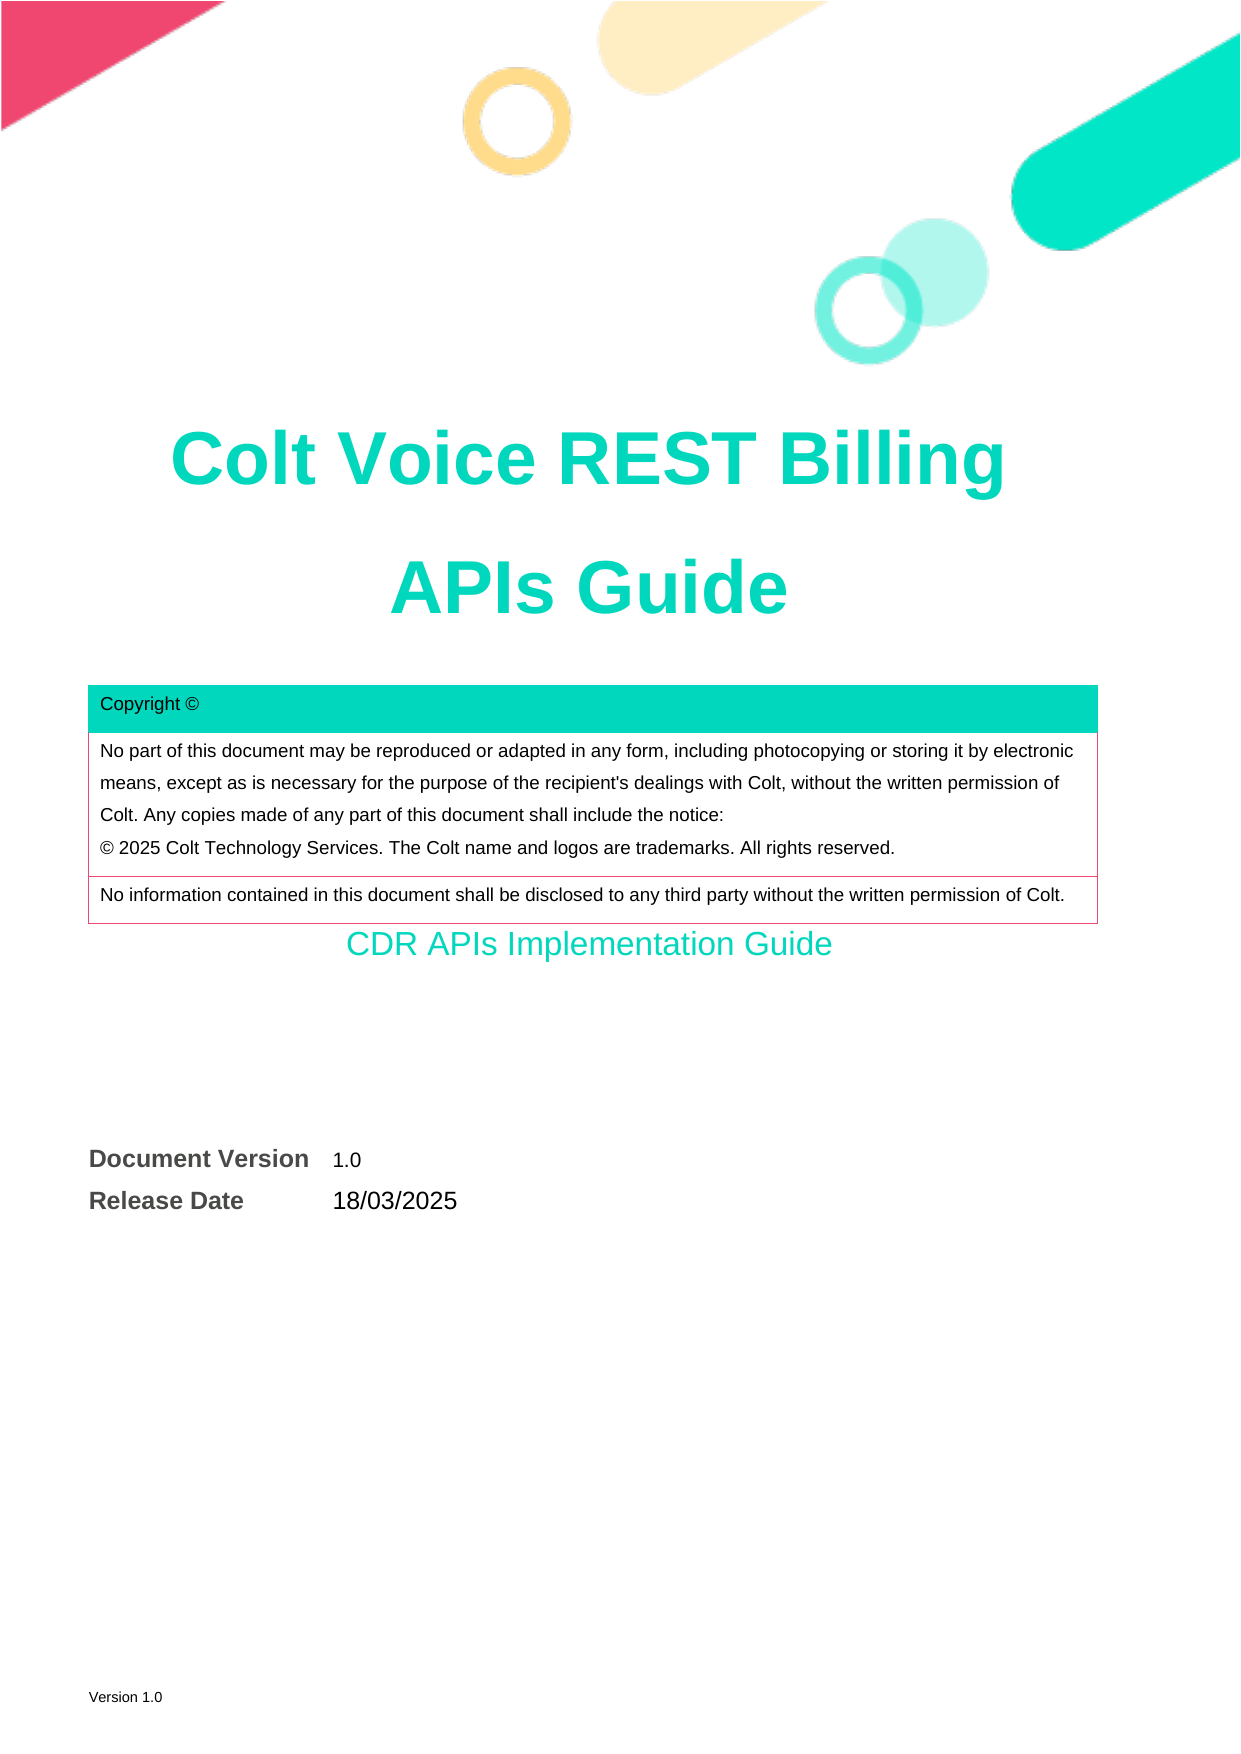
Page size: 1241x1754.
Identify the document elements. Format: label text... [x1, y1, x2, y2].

text CDR APIs Implementation Guide [88, 924, 1090, 963]
table_cell No part of this document may be reproduced or adapted in any form, including photocopying or storing it by electronic means, except as is necessary for the purpose of the recipient's dealings with Colt, without the written permission of Colt. Any copies made of any part of this document shall include the notice: © 2025 Colt Technology Services. The Colt name and logos are trademarks. All rights reserved. [89, 733, 1097, 876]
text Release Date [88, 1186, 1090, 1214]
text Document Version [88, 1144, 1090, 1173]
picture [1, 1, 1241, 379]
text Colt Voice REST Billing APIs Guide [88, 414, 1090, 629]
table_header Copyright © [89, 686, 1097, 732]
table_cell No information contained in this document shall be disclosed to any third party without the written permission of Colt. [89, 877, 1097, 923]
